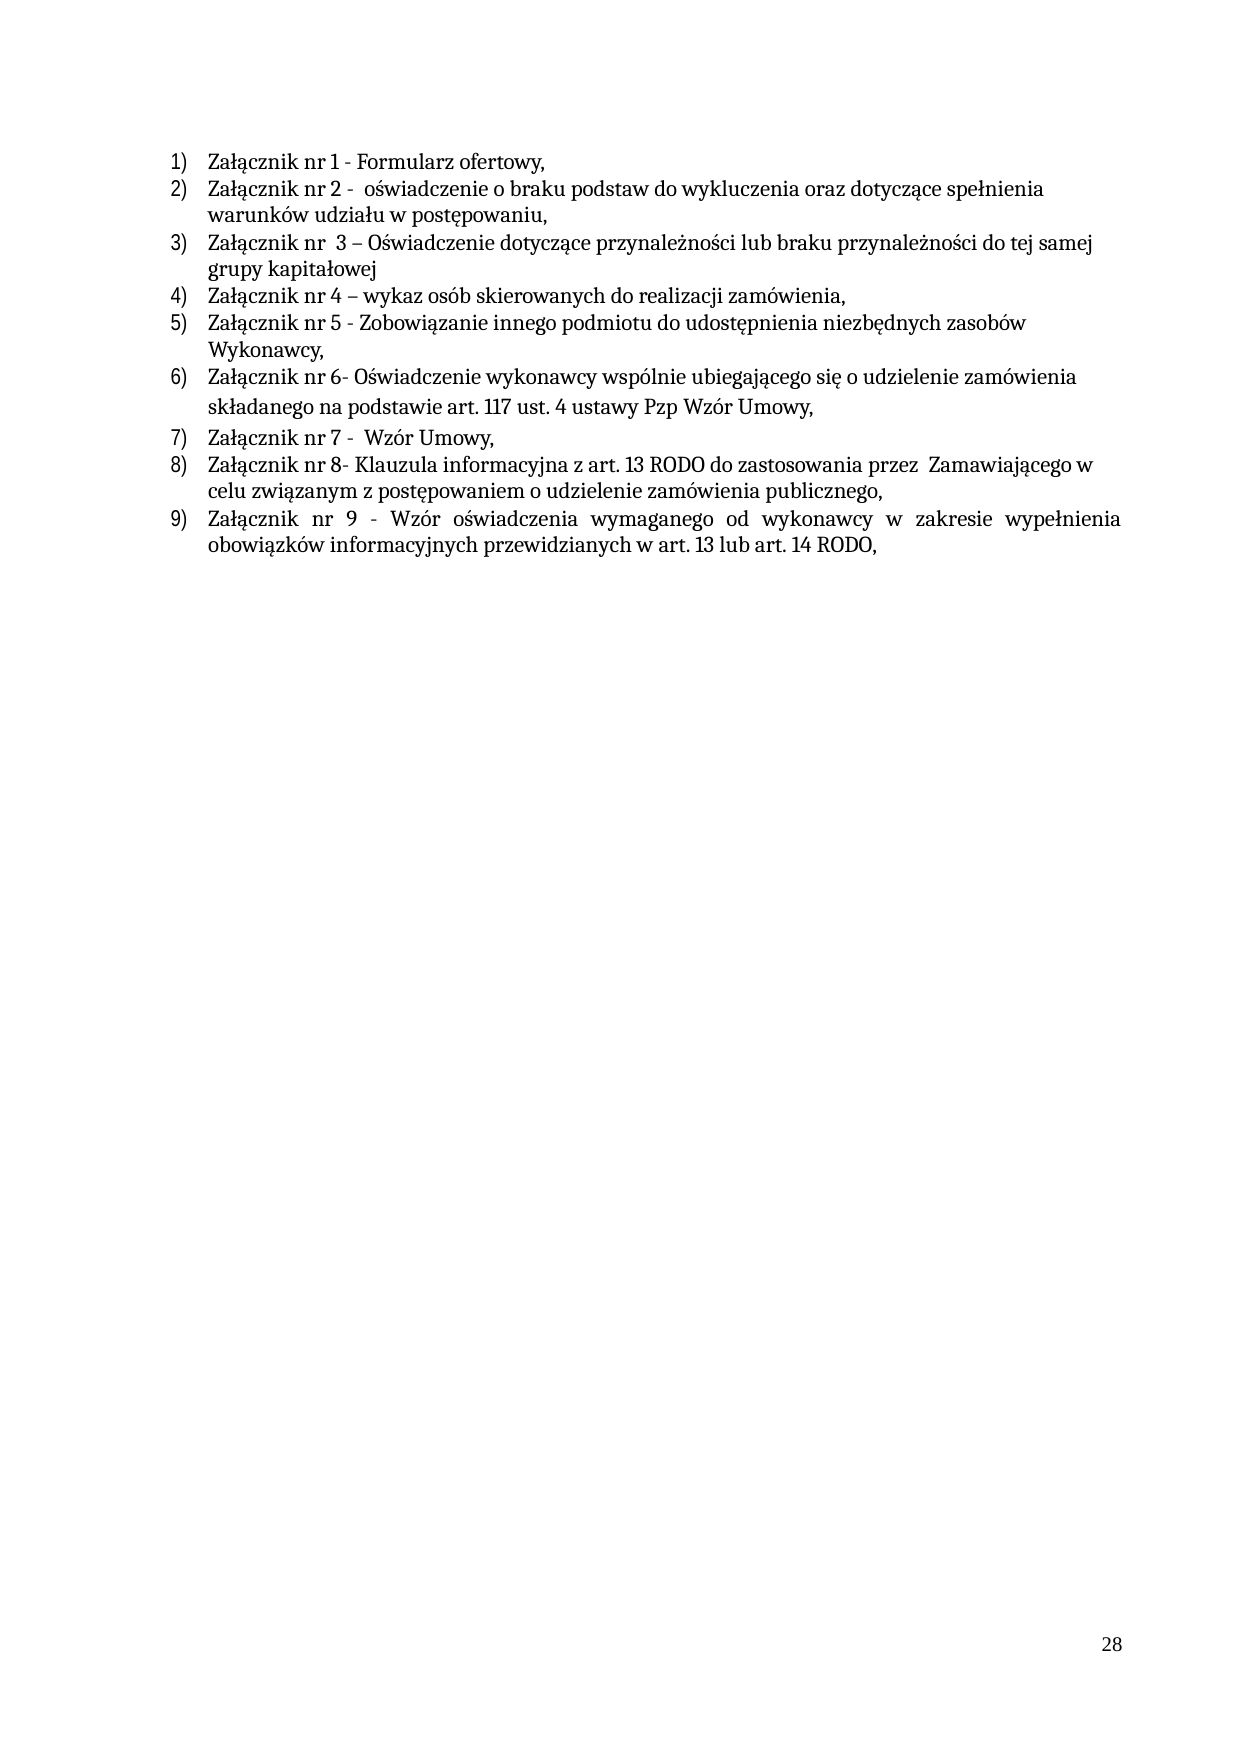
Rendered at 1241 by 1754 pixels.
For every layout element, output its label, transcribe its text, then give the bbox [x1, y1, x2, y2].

list Załącznik nr 2 - oświadczenie o braku podstaw do wykluczenia oraz dotyczące spełnienia warunków udziału w postępowaniu, [170, 175, 1122, 228]
list Załącznik nr 1 - Formularz ofertowy, [170, 148, 1122, 175]
list Załącznik nr 6- Oświadczenie wykonawcy wspólnie ubiegającego się o udzielenie zamówienia składanego na podstawie art. 117 ust. 4 ustawy Pzp Wzór Umowy, [170, 363, 1122, 420]
list Załącznik nr 3 – Oświadczenie dotyczące przynależności lub braku przynależności do tej samej grupy kapitałowej [170, 228, 1122, 282]
list Załącznik nr 9 - Wzór oświadczenia wymaganego od wykonawcy w zakresie wypełnienia obowiązków informacyjnych przewidzianych w art. 13 lub art. 14 RODO, [170, 505, 1122, 558]
list Załącznik nr 8- Klauzula informacyjna z art. 13 RODO do zastosowania przez Zamawiającego w celu związanym z postępowaniem o udzielenie zamówienia publicznego, [170, 451, 1122, 505]
list Załącznik nr 4 – wykaz osób skierowanych do realizacji zamówienia, [170, 282, 1122, 309]
list Załącznik nr 5 - Zobowiązanie innego podmiotu do udostępnienia niezbędnych zasobów Wykonawcy, [170, 309, 1122, 363]
list Załącznik nr 7 - Wzór Umowy, [170, 424, 1122, 451]
